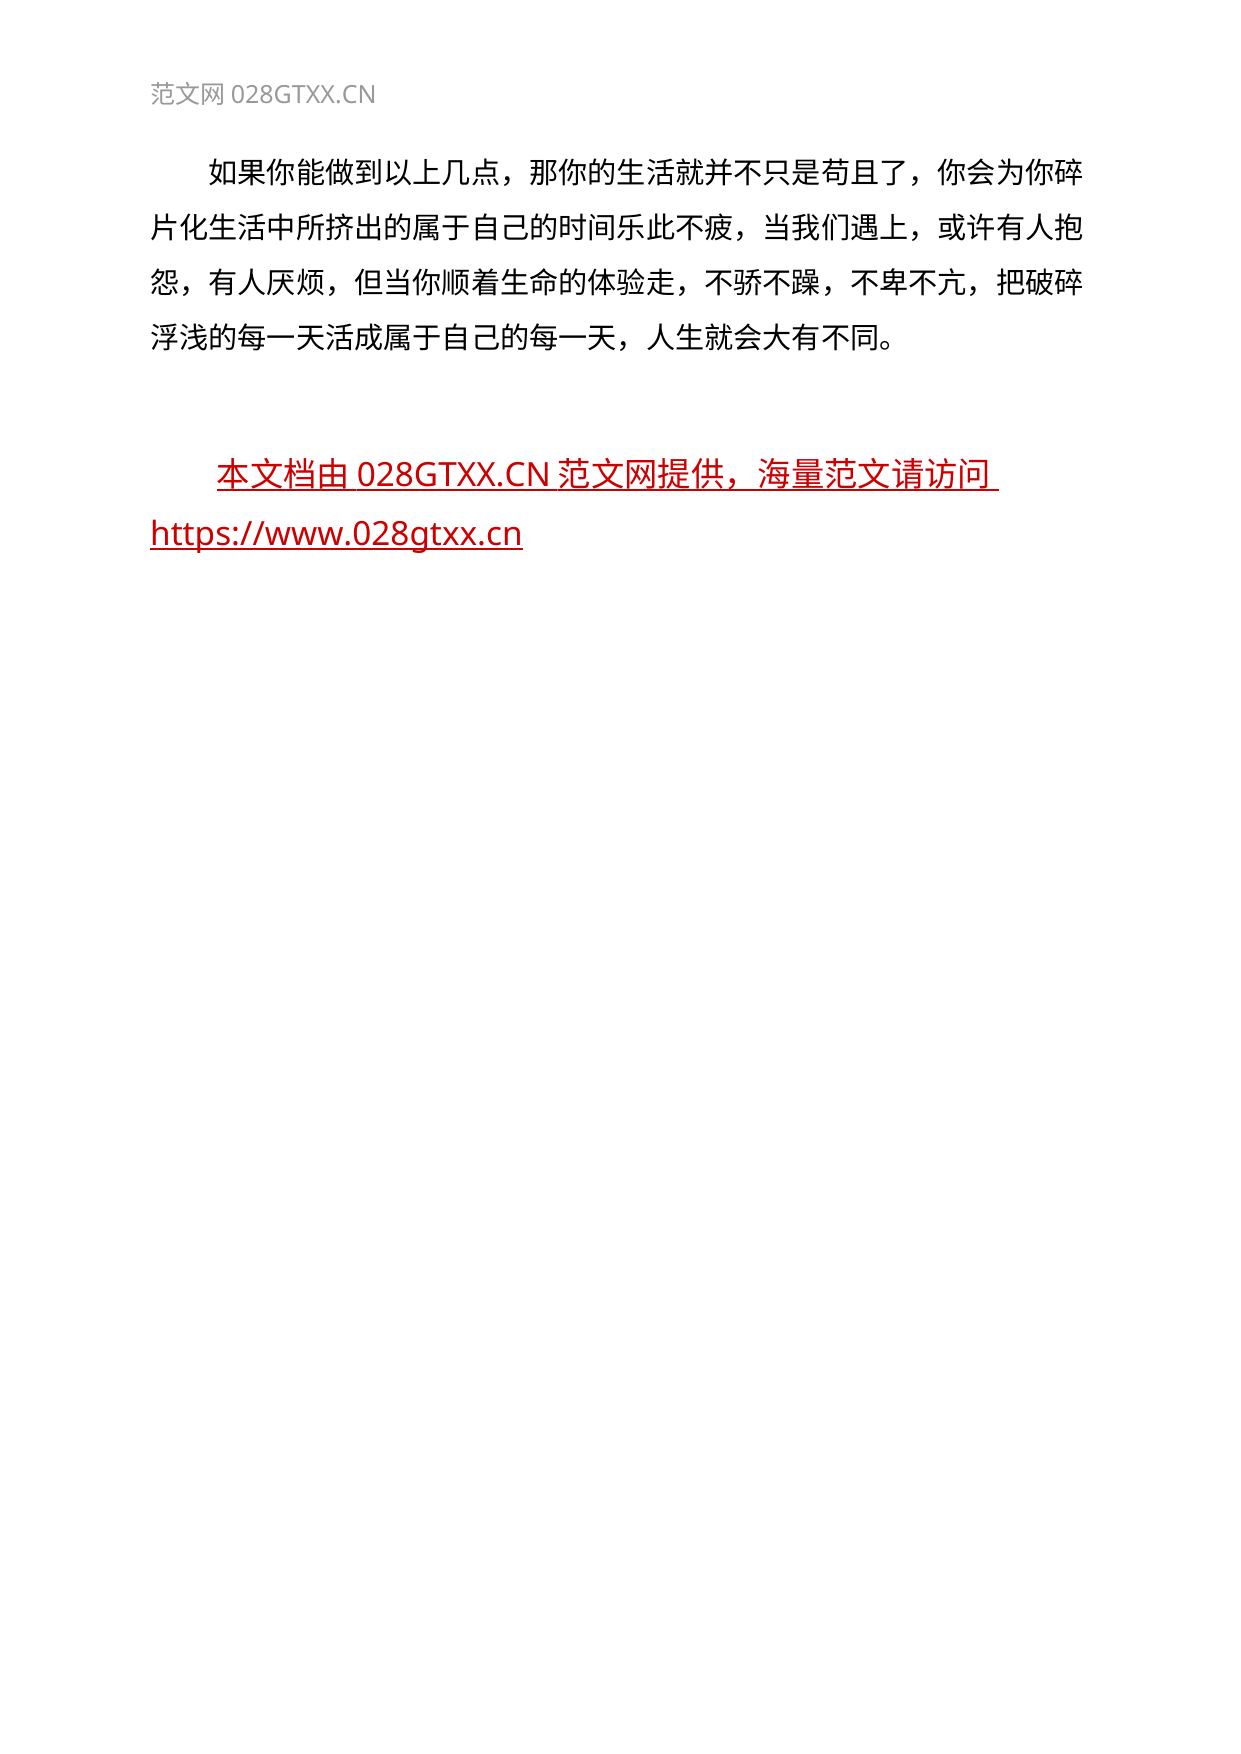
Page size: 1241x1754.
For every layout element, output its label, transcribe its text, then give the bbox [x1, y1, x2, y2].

text 如果你能做到以上几点，那你的生活就并不只是苟且了，你会为你碎片化生活中所挤出的属于自己的时间乐此不疲，当我们遇上，或许有人抱怨，有人厌烦，但当你顺着生命的体验走，不骄不躁，不卑不亢，把破碎浮浅的每一天活成属于自己的每一天，人生就会大有不同。 [150, 150, 1090, 357]
text 本文档由028GTXX.CN范文网提供，海量范文请访问 https://www.028gtxx.cn [150, 448, 1090, 555]
